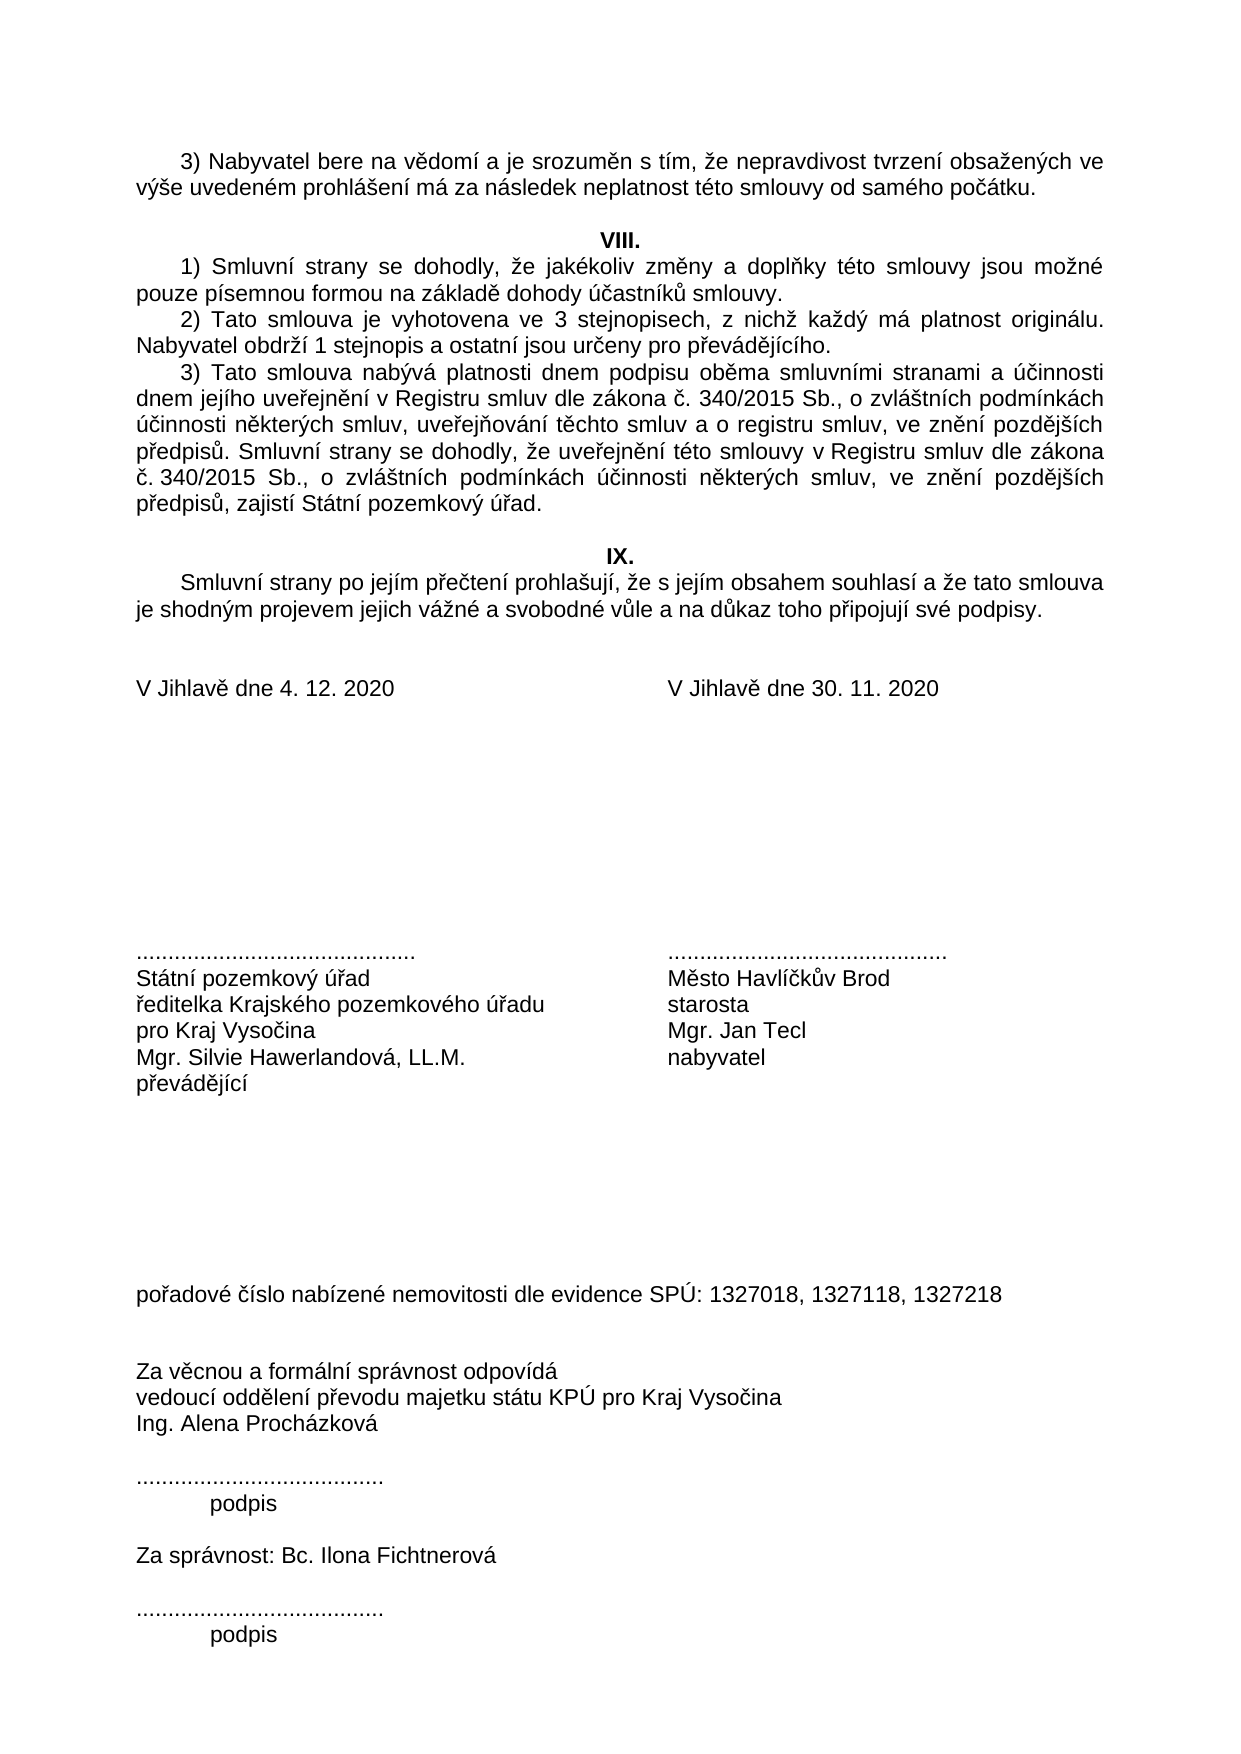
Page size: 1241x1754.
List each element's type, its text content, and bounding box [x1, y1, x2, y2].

text ............................................ ............................................ [136, 938, 1104, 965]
text podpis [136, 1621, 1104, 1648]
text převádějící [136, 1070, 1104, 1096]
text Státní pozemkový úřad Město Havlíčkův Brod [136, 965, 1104, 991]
text ....................................... [136, 1595, 1104, 1621]
text Za správnost: Bc. Ilona Fichtnerová [136, 1542, 1104, 1568]
text 2) Tato smlouva je vyhotovena ve 3 stejnopisech, z nichž každý má platnost originálu. Nabyvatel obdrží 1 stejnopis a ostatní jsou určeny pro převádějícího. [136, 306, 1104, 358]
text ....................................... [136, 1463, 1104, 1489]
text podpis [136, 1489, 1104, 1516]
text 3) Nabyvatel bere na vědomí a je srozuměn s tím, že nepravdivost tvrzení obsažených ve výše uvedeném prohlášení má za následek neplatnost této smlouvy od samého počátku. [136, 148, 1104, 200]
text 3) Tato smlouva nabývá platnosti dnem podpisu oběma smluvními stranami a účinnosti dnem jejího uveřejnění v Registru smluv dle zákona č. 340/2015 Sb., o zvláštních podmínkách účinnosti některých smluv, uveřejňování těchto smluv a o registru smluv, ve znění pozdějších předpisů. Smluvní strany se dohodly, že uveřejnění této smlouvy v Registru smluv dle zákona č. 340/2015 Sb., o zvláštních podmínkách účinnosti některých smluv, ve znění pozdějších předpisů, zajistí Státní pozemkový úřad. [136, 358, 1104, 517]
text Ing. Alena Procházková [136, 1410, 1104, 1437]
text V Jihlavě dne 4. 12. 2020 V Jihlavě dne 30. 11. 2020 [136, 675, 1104, 701]
text Za věcnou a formální správnost odpovídá [136, 1358, 1104, 1384]
text IX. [136, 543, 1104, 569]
text ředitelka Krajského pozemkového úřadu starosta [136, 991, 1104, 1017]
text Mgr. Silvie Hawerlandová, LL.M. nabyvatel [136, 1044, 1104, 1070]
text pořadové číslo nabízené nemovitosti dle evidence SPÚ: 1327018, 1327118, 1327218 [136, 1281, 1104, 1331]
text vedoucí oddělení převodu majetku státu KPÚ pro Kraj Vysočina [136, 1384, 1104, 1410]
text pro Kraj Vysočina Mgr. Jan Tecl [136, 1017, 1104, 1044]
text Smluvní strany po jejím přečtení prohlašují, že s jejím obsahem souhlasí a že tato smlouva je shodným projevem jejich vážné a svobodné vůle a na důkaz toho připojují své podpisy. [136, 569, 1104, 622]
text 1) Smluvní strany se dohodly, že jakékoliv změny a doplňky této smlouvy jsou možné pouze písemnou formou na základě dohody účastníků smlouvy. [136, 253, 1104, 306]
text VIII. [136, 227, 1104, 253]
